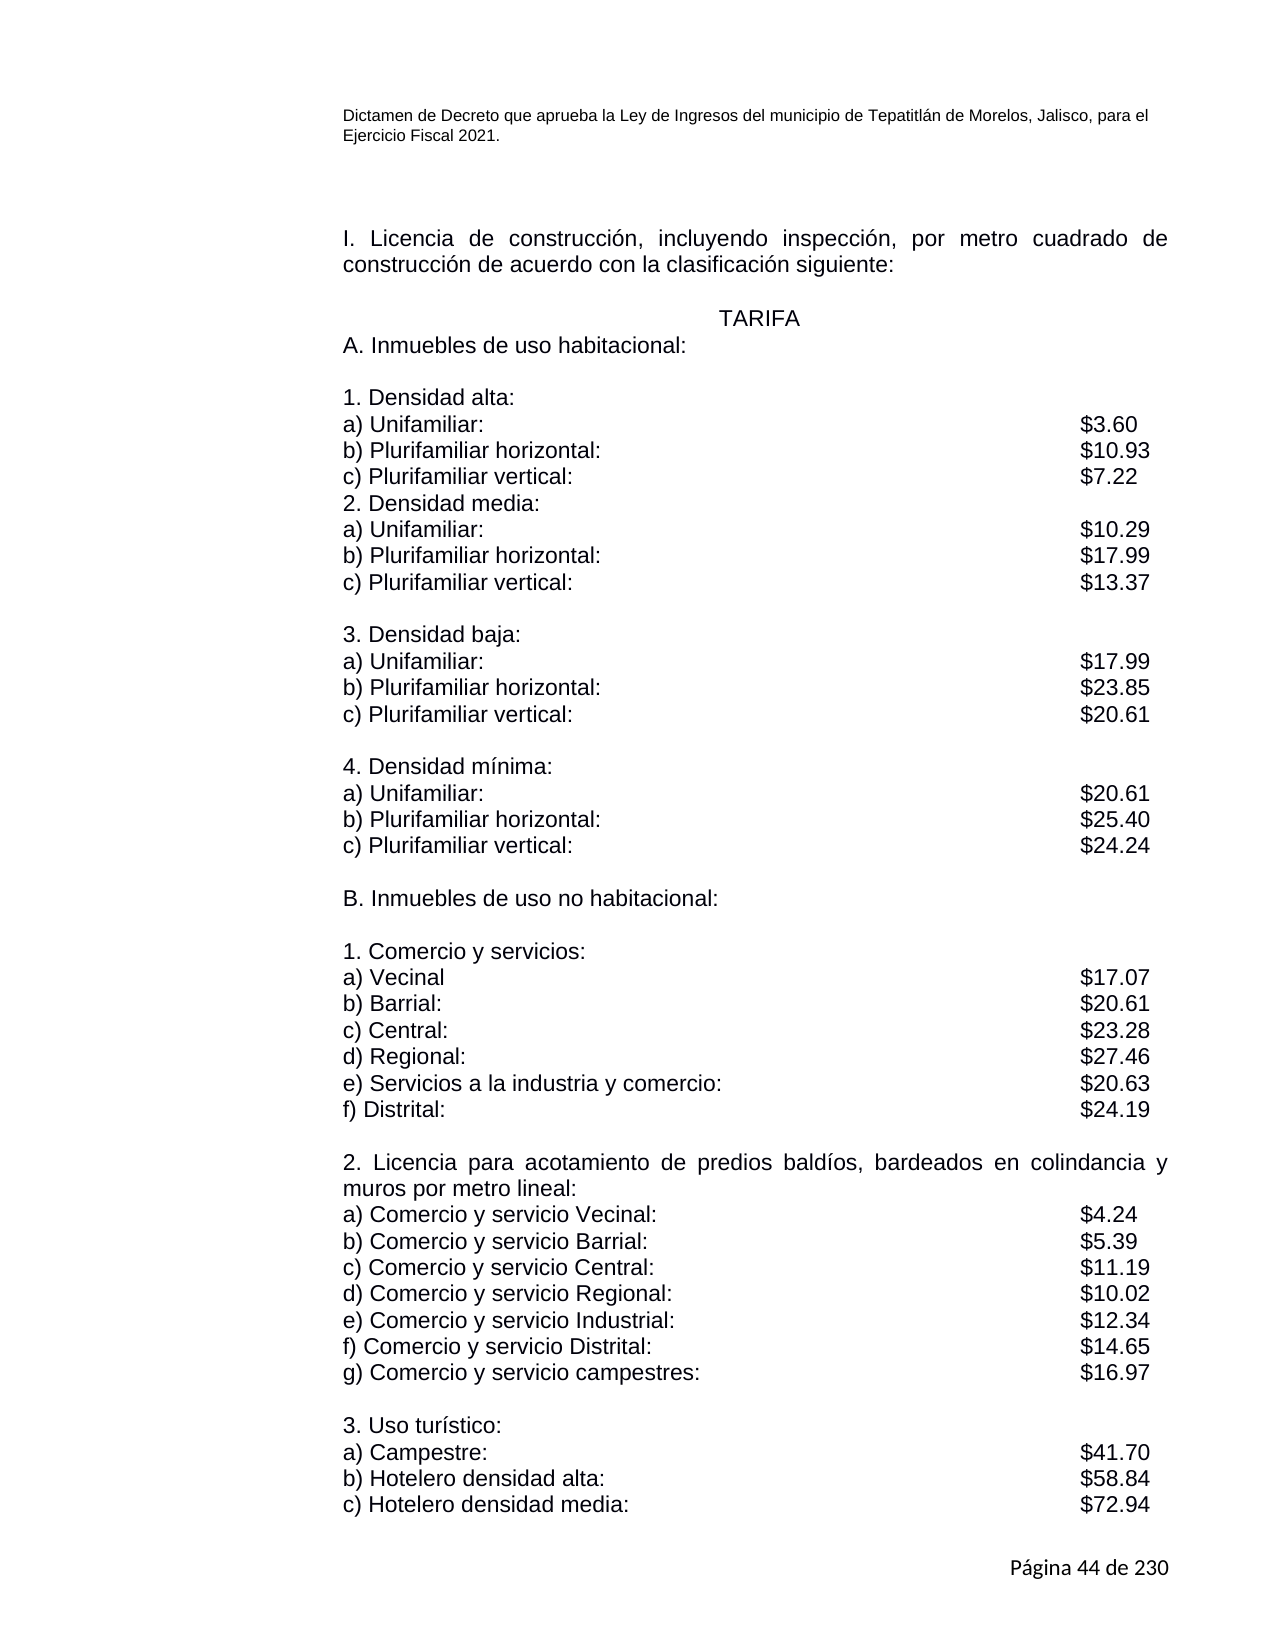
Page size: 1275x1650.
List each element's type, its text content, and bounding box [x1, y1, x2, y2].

text 2. Licencia para acotamiento de predios baldíos, bardeados en colindancia y muros por metro lineal: [343, 1148, 1169, 1201]
text a) Vecinal $17.07 [343, 964, 1169, 990]
text e) Comercio y servicio Industrial: $12.34 [343, 1307, 1169, 1333]
text b) Barrial: $20.61 [343, 990, 1169, 1017]
text 3. Densidad baja: [343, 621, 1169, 648]
text 1. Densidad alta: [343, 384, 1169, 411]
text 2. Densidad media: [343, 490, 1169, 516]
text c) Plurifamiliar vertical: $7.22 [343, 463, 1169, 490]
text f) Distrital: $24.19 [343, 1096, 1169, 1122]
text c) Hotelero densidad media: $72.94 [343, 1491, 1169, 1517]
text b) Plurifamiliar horizontal: $25.40 [343, 806, 1169, 832]
text a) Unifamiliar: $10.29 [343, 516, 1169, 542]
text b) Plurifamiliar horizontal: $17.99 [343, 542, 1169, 569]
text a) Campestre: $41.70 [343, 1438, 1169, 1465]
text A. Inmuebles de uso habitacional: [343, 332, 1169, 358]
text c) Plurifamiliar vertical: $20.61 [343, 701, 1169, 727]
text b) Plurifamiliar horizontal: $10.93 [343, 437, 1169, 463]
text c) Plurifamiliar vertical: $24.24 [343, 832, 1169, 859]
text a) Unifamiliar: $3.60 [343, 411, 1169, 437]
text TARIFA [343, 277, 1169, 332]
text B. Inmuebles de uso no habitacional: [343, 885, 1169, 911]
text 3. Uso turístico: [343, 1412, 1169, 1438]
text 1. Comercio y servicios: [343, 938, 1169, 964]
text g) Comercio y servicio campestres: $16.97 [343, 1359, 1169, 1386]
text a) Unifamiliar: $17.99 [343, 648, 1169, 674]
text e) Servicios a la industria y comercio: $20.63 [343, 1069, 1169, 1096]
text c) Central: $23.28 [343, 1017, 1169, 1043]
text b) Plurifamiliar horizontal: $23.85 [343, 674, 1169, 701]
text a) Unifamiliar: $20.61 [343, 779, 1169, 806]
text d) Comercio y servicio Regional: $10.02 [343, 1280, 1169, 1307]
text b) Hotelero densidad alta: $58.84 [343, 1465, 1169, 1491]
text b) Comercio y servicio Barrial: $5.39 [343, 1228, 1169, 1254]
text a) Comercio y servicio Vecinal: $4.24 [343, 1201, 1169, 1228]
text d) Regional: $27.46 [343, 1043, 1169, 1069]
text c) Plurifamiliar vertical: $13.37 [343, 569, 1169, 595]
text I. Licencia de construcción, incluyendo inspección, por metro cuadrado de construcción de acuerdo con la clasificación siguiente: [343, 224, 1169, 277]
text f) Comercio y servicio Distrital: $14.65 [343, 1333, 1169, 1359]
text 4. Densidad mínima: [343, 753, 1169, 779]
text c) Comercio y servicio Central: $11.19 [343, 1254, 1169, 1280]
